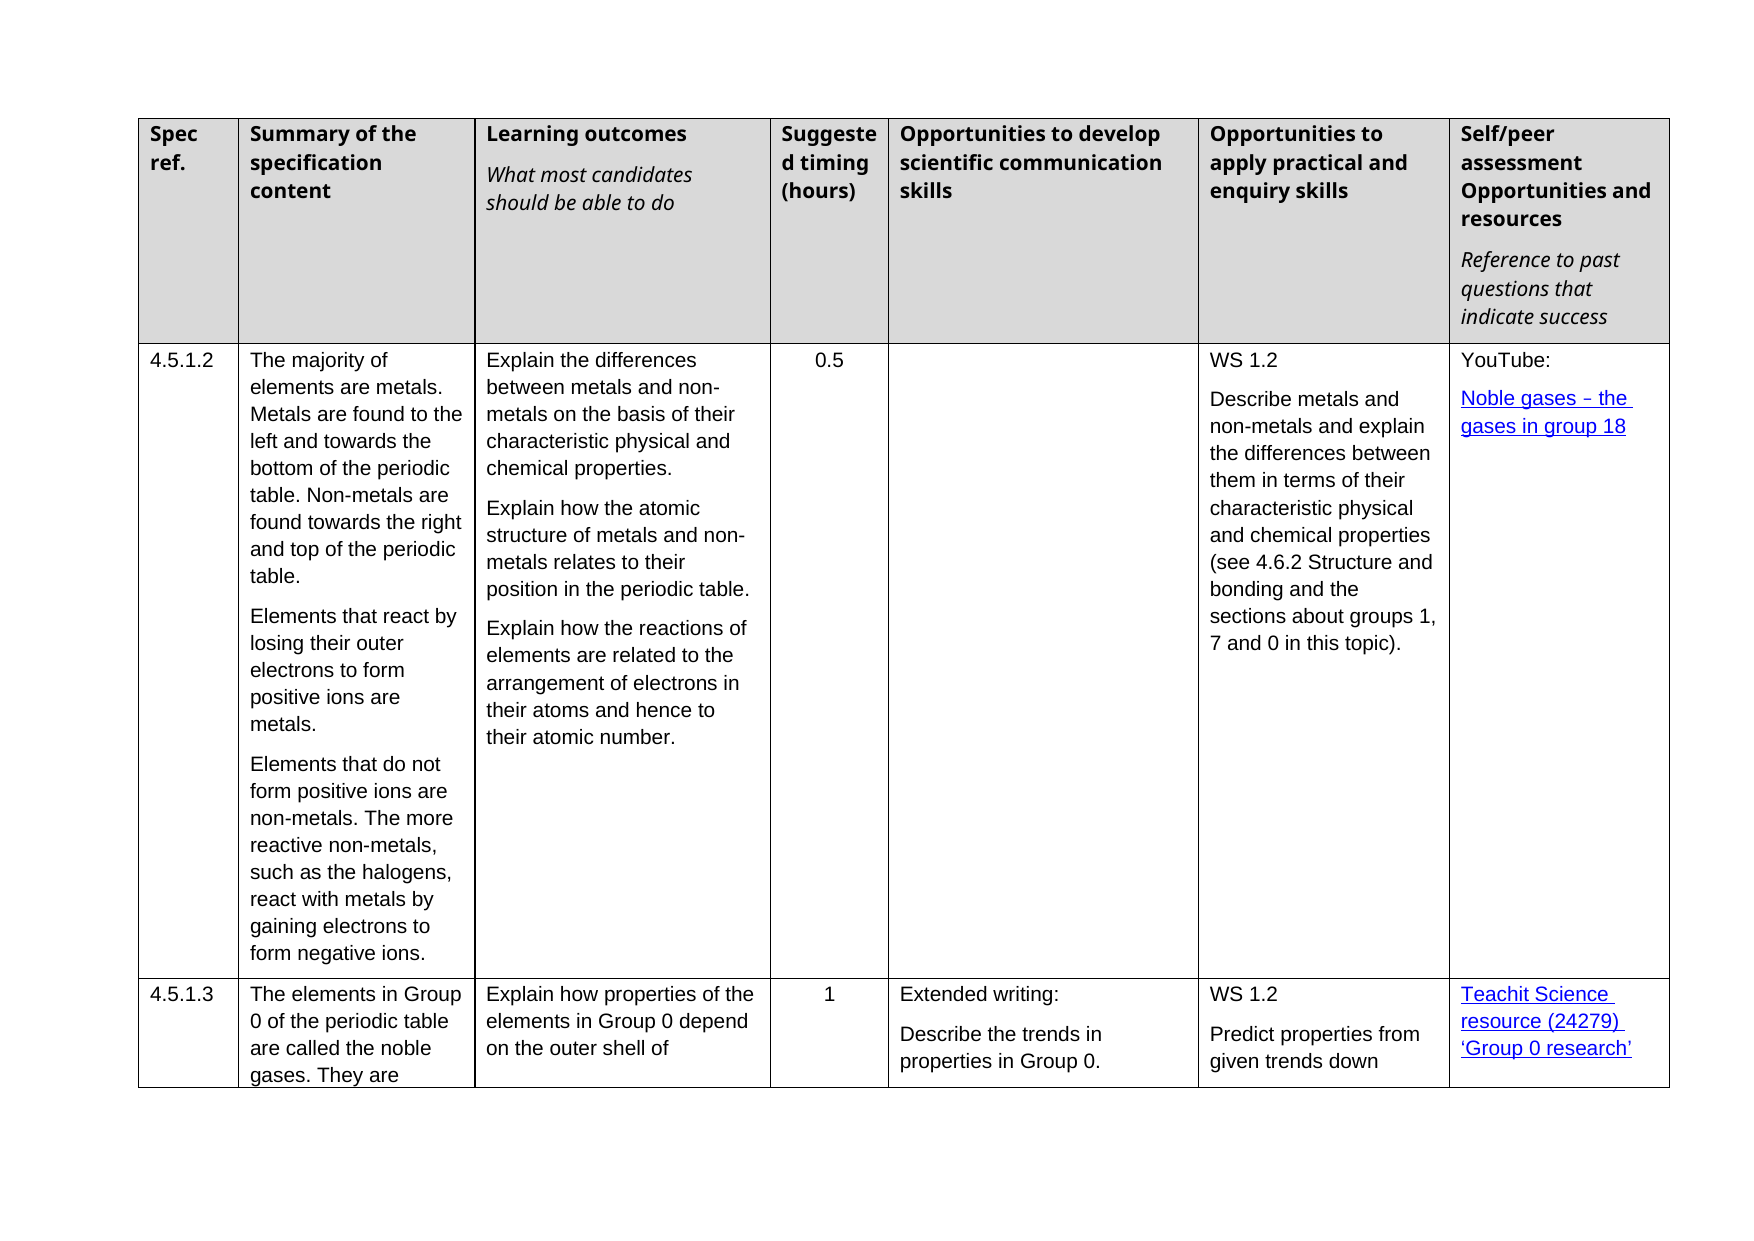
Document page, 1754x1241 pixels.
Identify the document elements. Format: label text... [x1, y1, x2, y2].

table_cell 0.5 [771, 344, 888, 978]
table_header Self/peer assessment Opportunities and resources Reference to past questions that indicate success [1450, 119, 1669, 343]
table_cell 4.5.1.2 [139, 344, 238, 978]
table_header Spec ref. [139, 119, 238, 343]
table_header Opportunities to develop scientific communication skills [889, 119, 1198, 343]
table_header Summary of the specification content [239, 119, 474, 343]
table_cell 4.5.1.3 [139, 979, 238, 1087]
table_header Suggested timing (hours) [771, 119, 888, 343]
table_cell WS 1.2 Describe metals and non-metals and explain the differences between them in terms of their characteristic physical and chemical properties (see 4.6.2 Structure and bonding and the sections about groups 1, 7 and 0 in this topic). [1199, 344, 1449, 978]
table_cell 1 [771, 979, 888, 1087]
table_cell YouTube: Noble gases – the gases in group 18 [1450, 344, 1669, 978]
table_cell [889, 344, 1198, 978]
table_header Opportunities to apply practical and enquiry skills [1199, 119, 1449, 343]
table_cell Explain the differences between metals and non-metals on the basis of their characteristic physical and chemical properties. Explain how the atomic structure of metals and non-metals relates to their position in the periodic table. Explain how the reactions of elements are related to the arrangement of electrons in their atoms and hence to their atomic number. [476, 344, 770, 978]
table_cell Teachit Science resource (24279) ‘Group 0 research’ [1450, 979, 1669, 1087]
table_cell WS 1.2 Predict properties from given trends down Group 0. [1199, 979, 1449, 1087]
table_cell The majority of elements are metals. Metals are found to the left and towards the bottom of the periodic table. Non-metals are found towards the right and top of the periodic table. Elements that react by losing their outer electrons to form positive ions are metals. Elements that do not form positive ions are non-metals. The more reactive non-metals, such as the halogens, react with metals by gaining electrons to form negative ions. [239, 344, 474, 978]
table_header Learning outcomes What most candidates should be able to do [476, 119, 770, 343]
